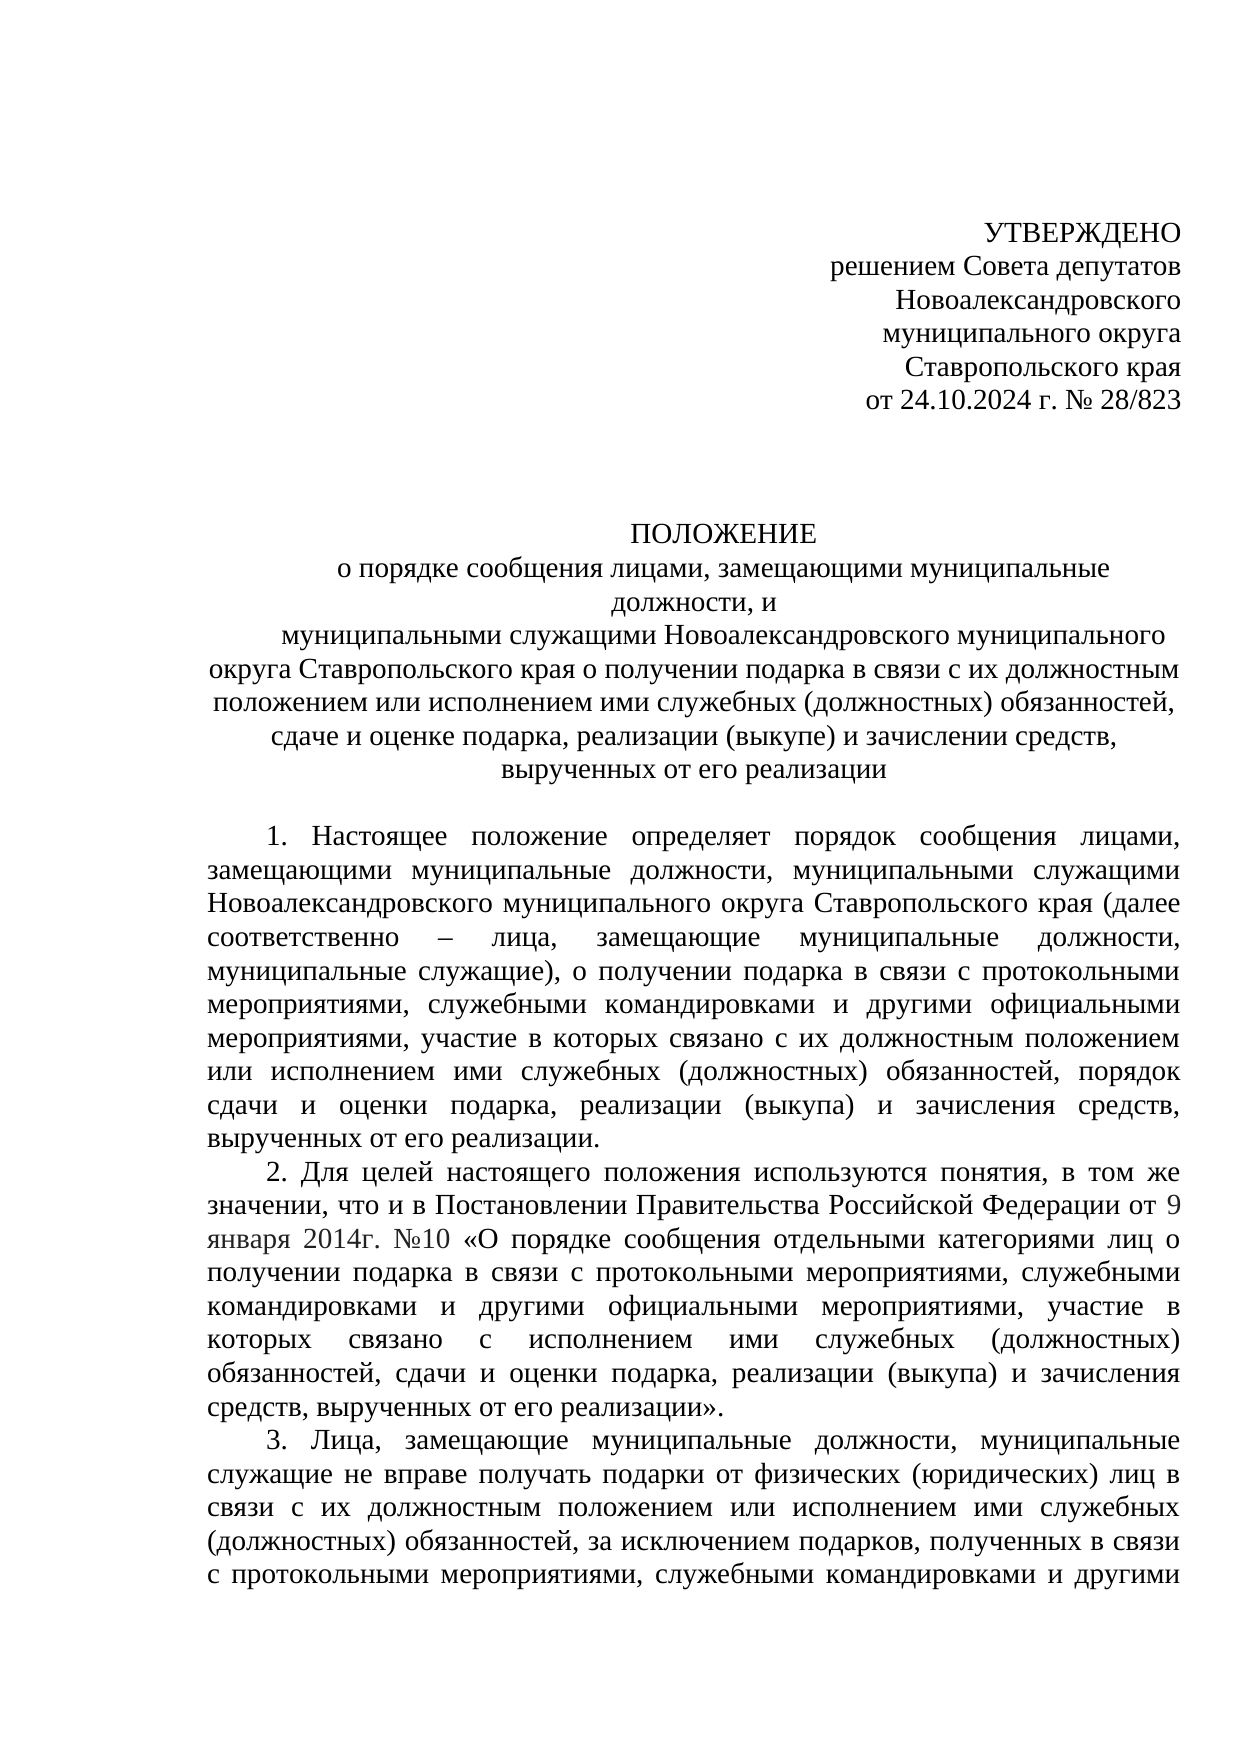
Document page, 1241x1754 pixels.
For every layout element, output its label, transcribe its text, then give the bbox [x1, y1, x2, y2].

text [207, 1422, 1181, 1590]
text решением Совета депутатов [207, 248, 1181, 282]
text муниципальными служащими Новоалександровского муниципального округа Ставропольского края о получении подарка в связи с их должностным положением или исполнением ими служебных (должностных) обязанностей, сдаче и оценке подарка, реализации (выкупе) и зачислении средств, вырученных от его реализации [207, 617, 1181, 785]
text о порядке сообщения лицами, замещающими муниципальные должности, и [207, 550, 1181, 617]
text от 24.10.2024 г. № 28/823 [768, 382, 1181, 416]
text Новоалександровского [207, 282, 1181, 315]
text 1. Настоящее положение определяет порядок сообщения лицами, замещающими муниципальные должности, муниципальными служащими Новоалександровского муниципального округа Ставропольского края (далее соответственно – лица, замещающие муниципальные должности, муниципальные служащие), о получении подарка в связи с протокольными мероприятиями, служебными командировками и другими официальными мероприятиями, участие в которых связано с их должностным положением или исполнением ими служебных (должностных) обязанностей, порядок сдачи и оценки подарка, реализации (выкупа) и зачисления средств, вырученных от его реализации. [207, 818, 1181, 1154]
text Ставропольского края [207, 349, 1181, 382]
text УТВЕРЖДЕНО [207, 215, 1181, 248]
text 2. Для целей настоящего положения используются понятия, в том же значении, что и в Постановлении Правительства Российской Федерации от 9 января 2014г. №10 «О порядке сообщения отдельными категориями лиц о получении подарка в связи с протокольными мероприятиями, служебными командировками и другими официальными мероприятиями, участие в которых связано с исполнением ими служебных (должностных) обязанностей, сдачи и оценки подарка, реализации (выкупа) и зачисления средств, вырученных от его реализации». [207, 1154, 1181, 1422]
text ПОЛОЖЕНИЕ [207, 517, 1181, 550]
text муниципального округа [207, 315, 1181, 349]
